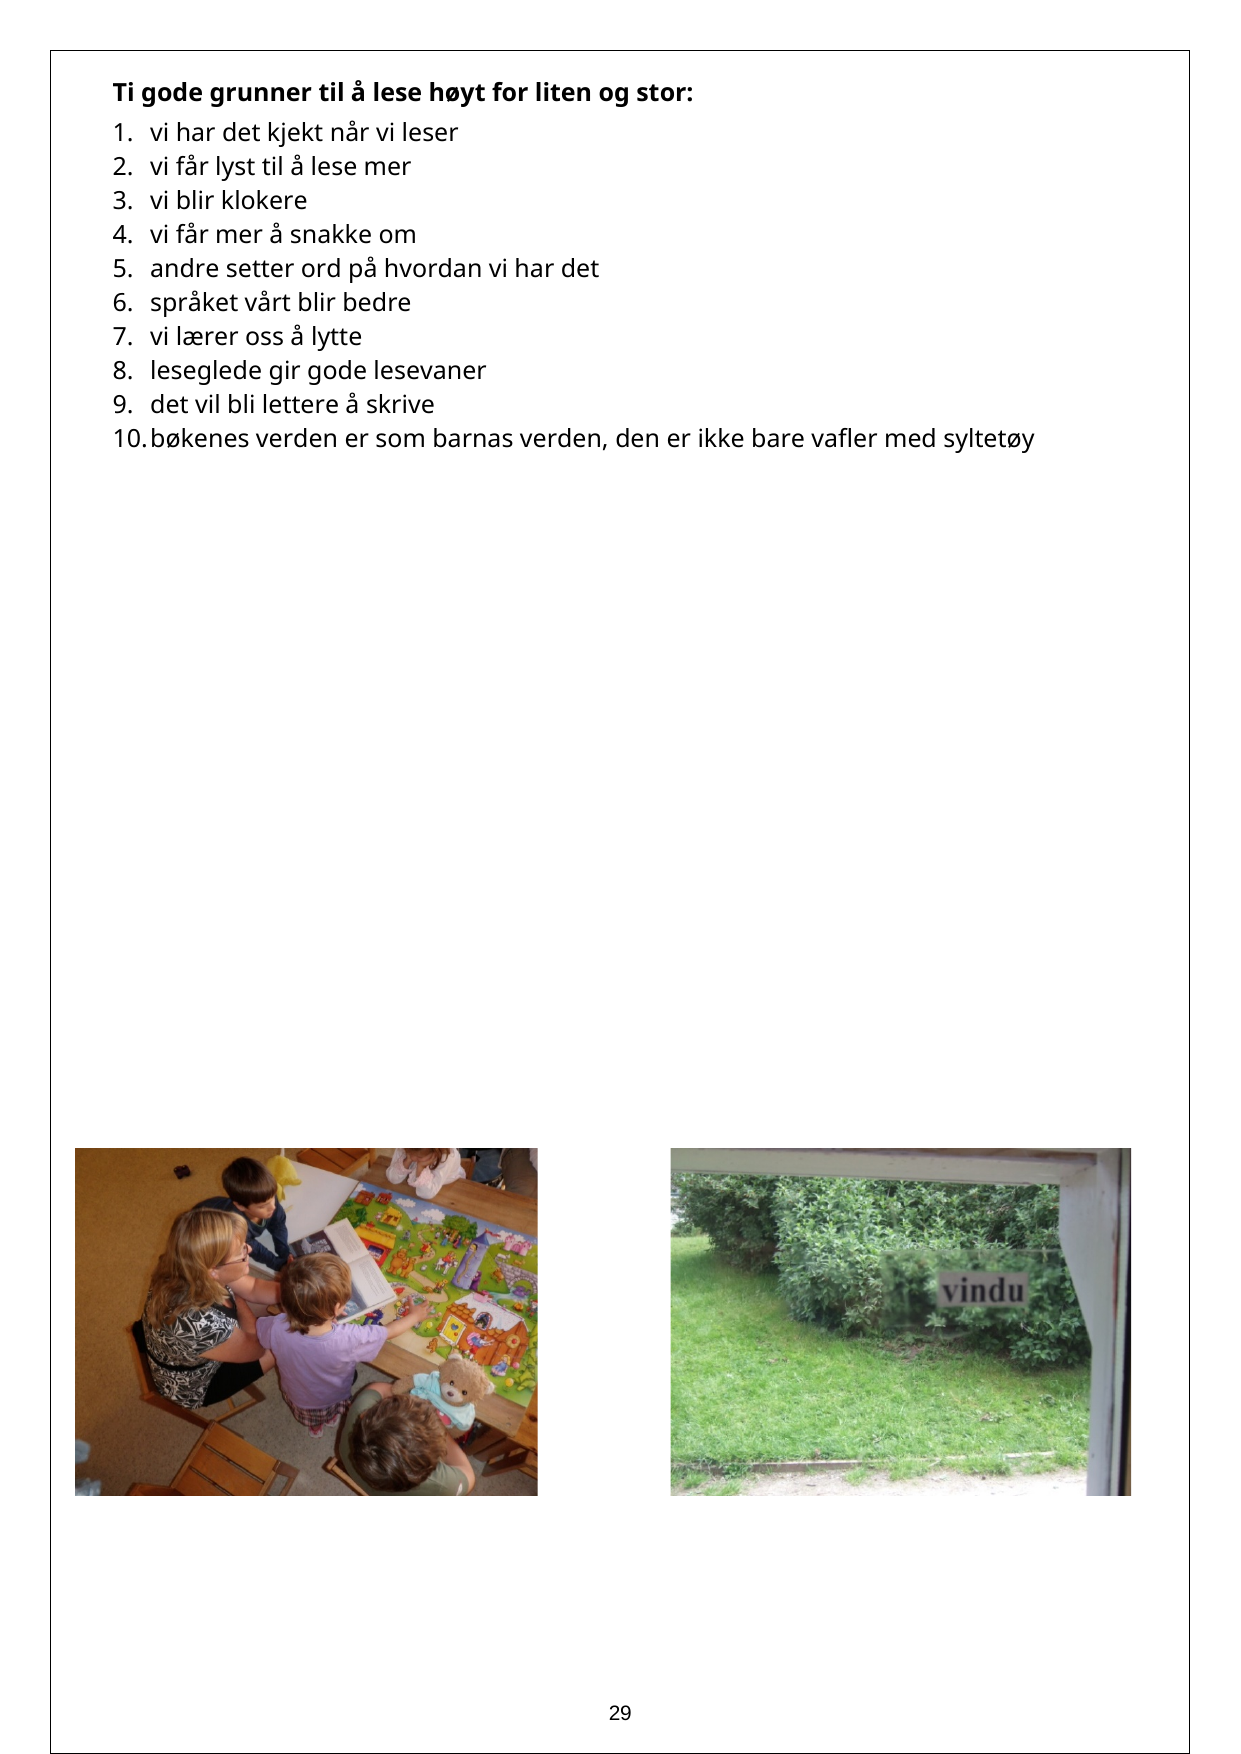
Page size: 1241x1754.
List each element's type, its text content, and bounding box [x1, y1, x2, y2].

list det vil bli lettere å skrive [112, 387, 1165, 421]
list språket vårt blir bedre [112, 284, 1165, 318]
list vi lærer oss å lytte [112, 318, 1165, 353]
list vi har det kjekt når vi leser [112, 114, 1165, 148]
list vi får lyst til å lese mer [112, 148, 1165, 182]
list andre setter ord på hvordan vi har det [112, 250, 1165, 284]
text Ti gode grunner til å lese høyt for liten og stor: [112, 75, 1165, 109]
picture [75, 1148, 538, 1496]
list bøkenes verden er som barnas verden, den er ikke bare vafler med syltetøy [112, 421, 1165, 455]
list vi blir klokere [112, 182, 1165, 216]
picture [670, 1148, 1132, 1496]
list vi får mer å snakke om [112, 216, 1165, 250]
list leseglede gir gode lesevaner [112, 353, 1165, 387]
